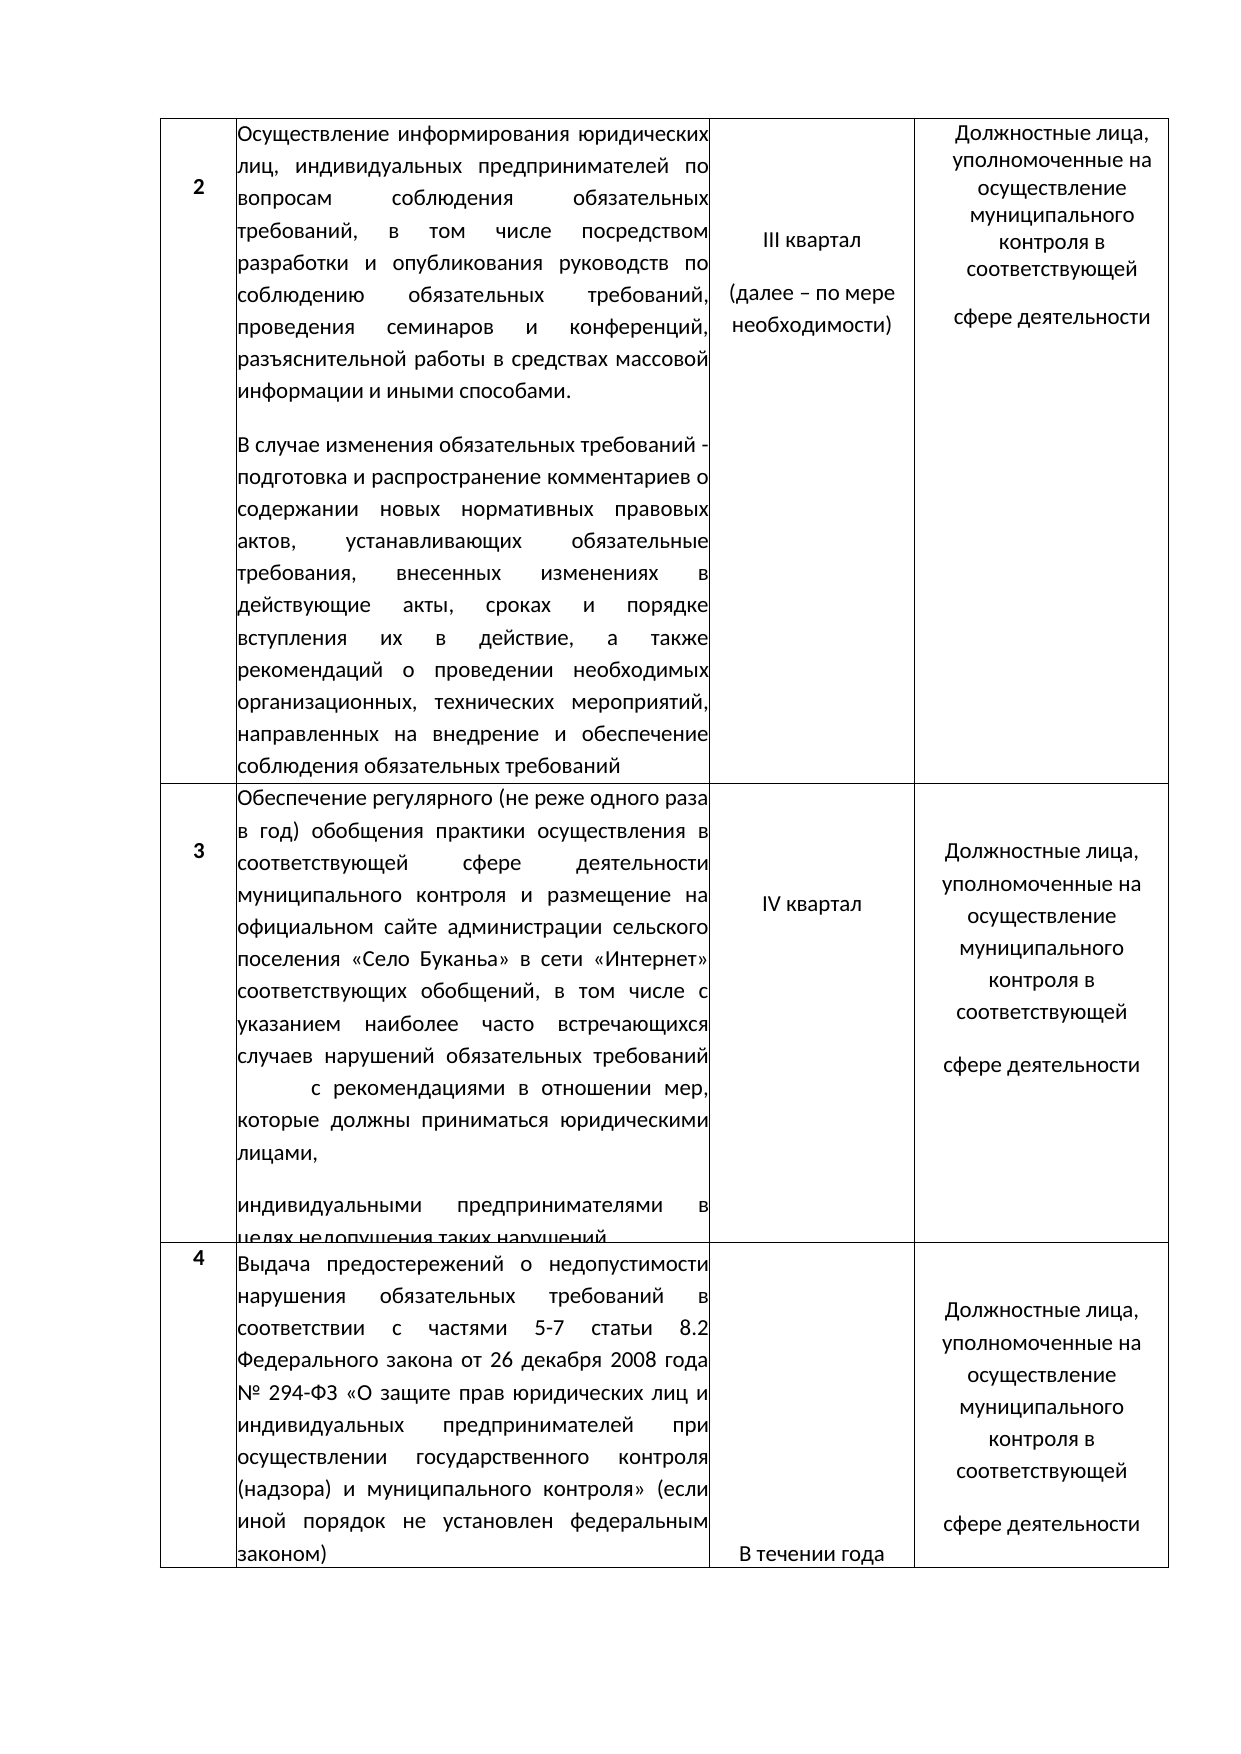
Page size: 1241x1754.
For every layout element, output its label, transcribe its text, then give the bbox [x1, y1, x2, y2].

table_cell Должностные лица, уполномоченные на осуществление муниципального контроля в соответствующей сфере деятельности [915, 1243, 1168, 1567]
table_cell Осуществление информирования юридических лиц, индивидуальных предпринимателей по вопросам соблюдения обязательных требований, в том числе посредством разработки и опубликования руководств по соблюдению обязательных требований, проведения семинаров и конференций, разъяснительной работы в средствах массовой информации и иными способами. В случае изменения обязательных требований - подготовка и распространение комментариев о содержании новых нормативных правовых актов, устанавливающих обязательные требования, внесенных изменениях в действующие акты, сроках и порядке вступления их в действие, а также рекомендаций о проведении необходимых организационных, технических мероприятий, направленных на внедрение и обеспечение соблюдения обязательных требований [237, 119, 709, 782]
table_cell Выдача предостережений о недопустимости нарушения обязательных требований в соответствии с частями 5-7 статьи 8.2 Федерального закона от 26 декабря 2008 года № 294-ФЗ «О защите прав юридических лиц и индивидуальных предпринимателей при осуществлении государственного контроля (надзора) и муниципального контроля» (если иной порядок не установлен федеральным законом) [237, 1243, 709, 1567]
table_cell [915, 119, 1168, 782]
table_cell Должностные лица, уполномоченные на осуществление муниципального контроля в соответствующей сфере деятельности [915, 784, 1168, 1242]
table_cell 3 [161, 784, 236, 1242]
table_cell IV квартал [710, 784, 914, 1242]
table_cell В течении года (по мере необходимости) [710, 1243, 914, 1567]
table_cell 4 [161, 1243, 236, 1567]
table_cell III квартал (далее – по мере необходимости) [710, 119, 914, 782]
table_cell Обеспечение регулярного (не реже одного раза в год) обобщения практики осуществления в соответствующей сфере деятельности муниципального контроля и размещение на официальном сайте администрации сельского поселения «Село Буканьа» в сети «Интернет» соответствующих обобщений, в том числе с указанием наиболее часто встречающихся случаев нарушений обязательных требований с рекомендациями в отношении мер, которые должны приниматься юридическими лицами, индивидуальными предпринимателями в целях недопущения таких нарушений [237, 784, 709, 1242]
table_cell 2 [161, 119, 236, 782]
